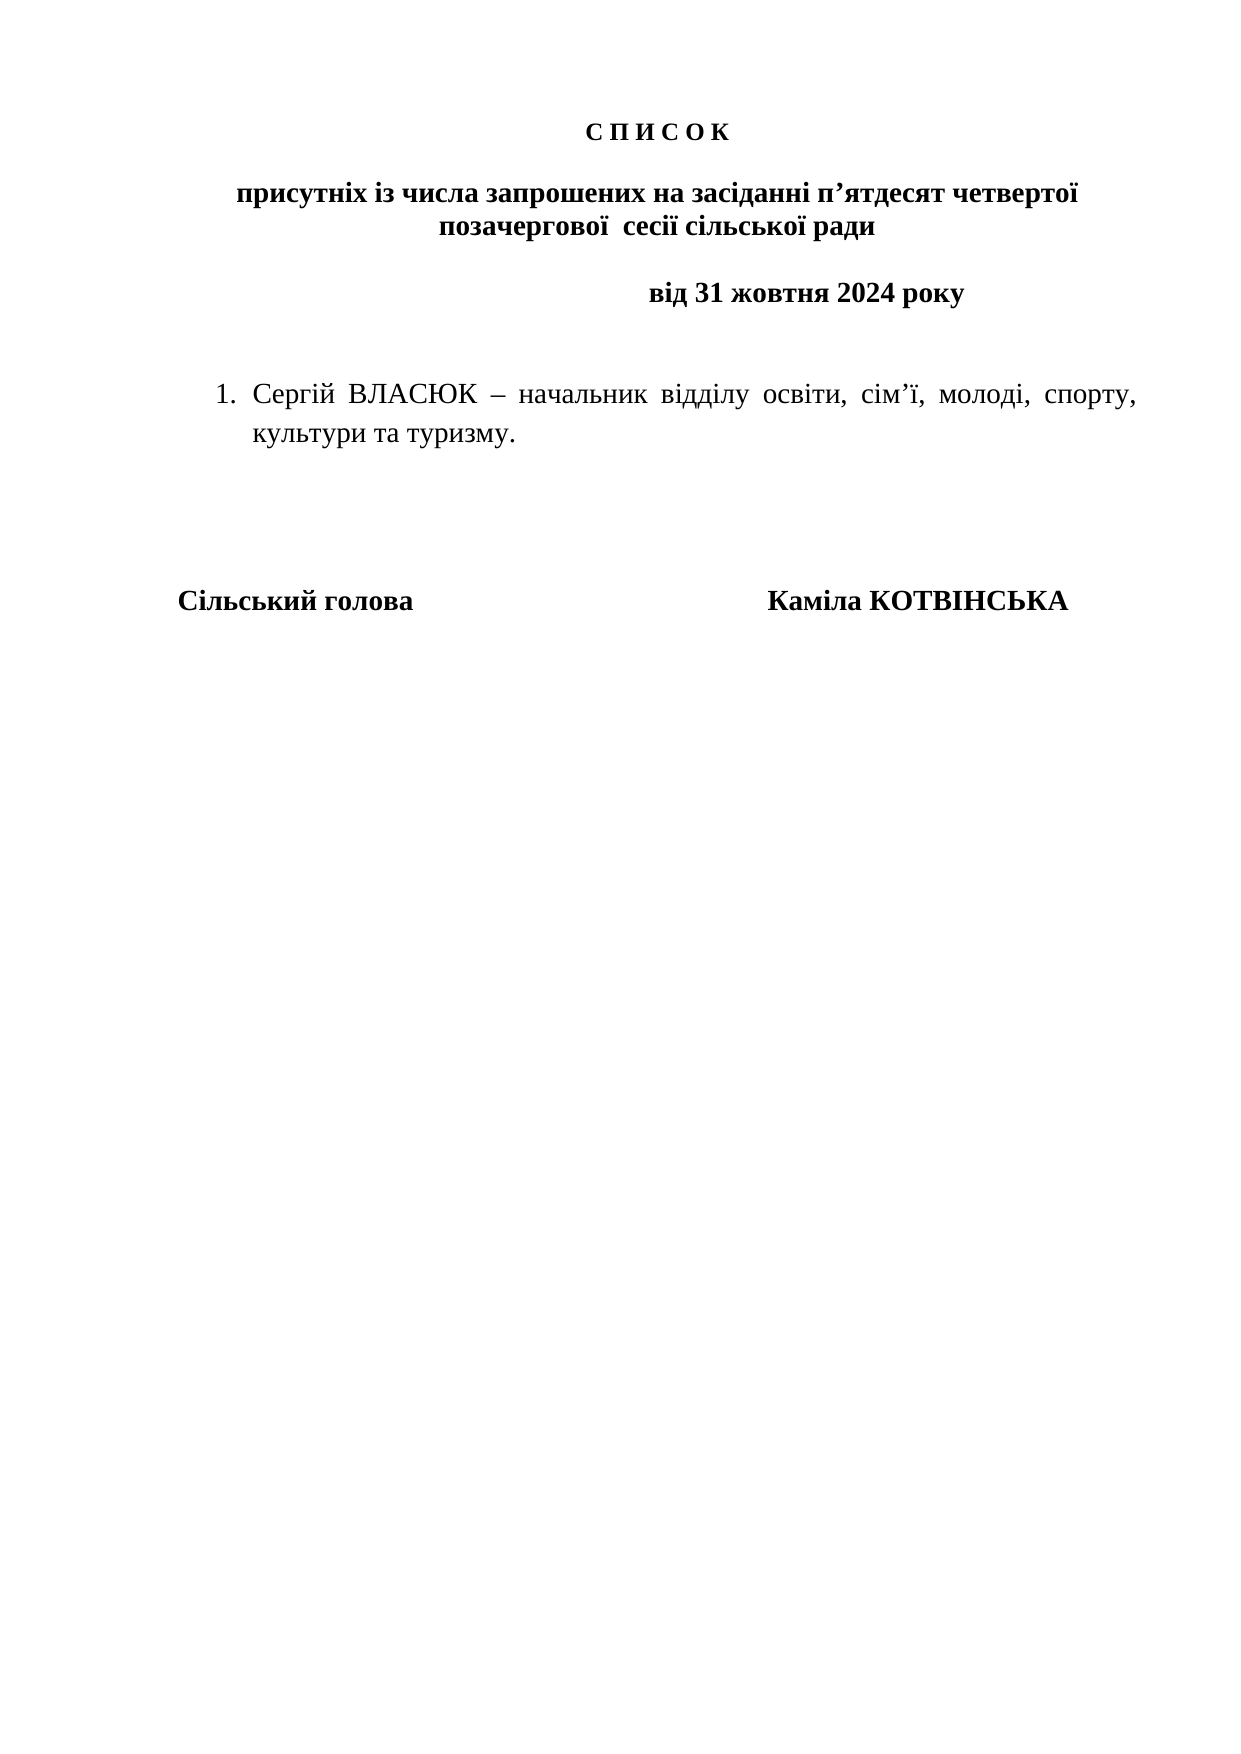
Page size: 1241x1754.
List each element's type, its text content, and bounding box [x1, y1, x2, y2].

list Сергій ВЛАСЮК – начальник відділу освіти, сім’ї, молоді, спорту, культури та туризму. [215, 376, 1137, 448]
text від 31 жовтня 2024 року [177, 276, 1137, 309]
text присутніх із числа запрошених на засіданні п’ятдесят четвертої позачергової сесії сільської ради [177, 175, 1137, 242]
text С П И С О К [177, 117, 1137, 146]
text Сільський голова Каміла КОТВІНСЬКА [177, 583, 1137, 616]
